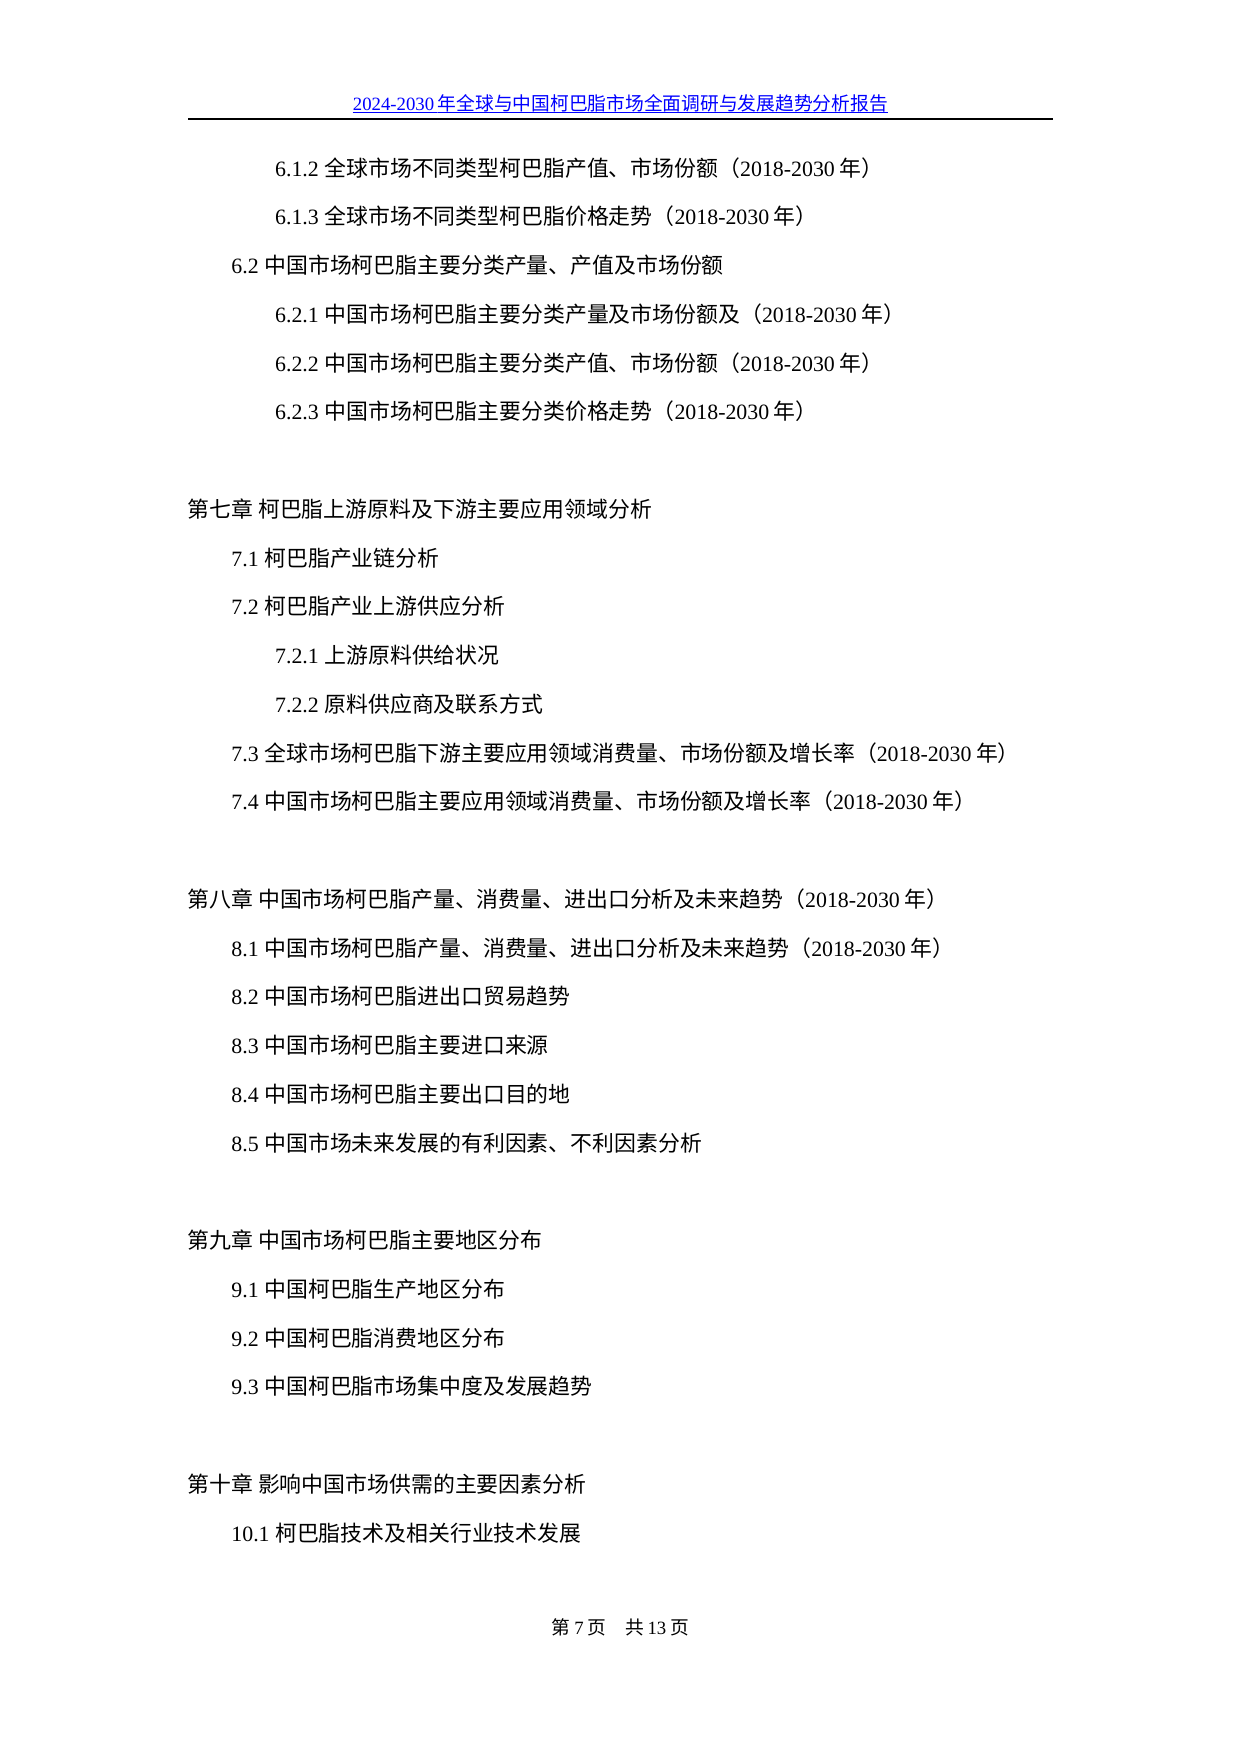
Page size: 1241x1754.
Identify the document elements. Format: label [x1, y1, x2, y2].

text [187, 150, 1053, 1548]
